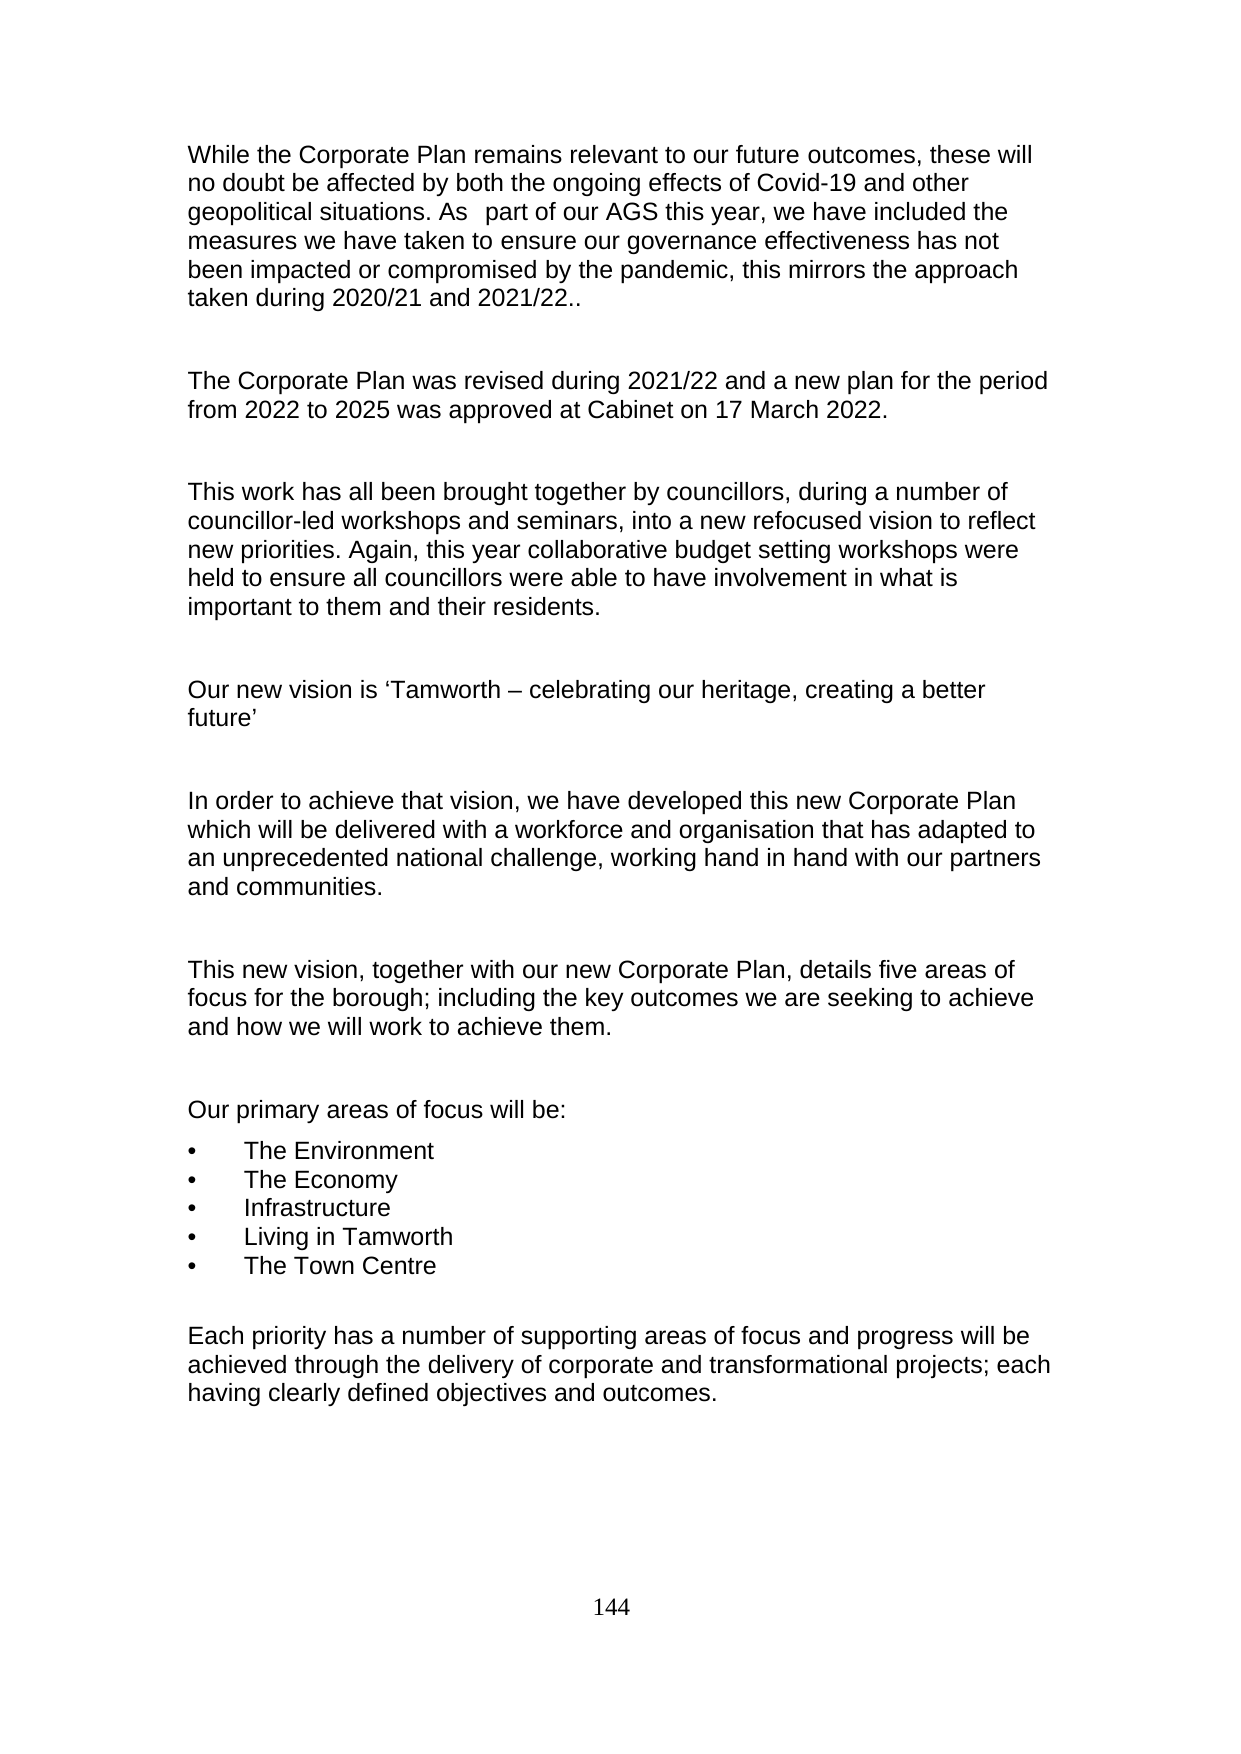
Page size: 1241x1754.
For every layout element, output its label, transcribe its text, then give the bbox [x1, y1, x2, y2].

list Infrastructure [187, 1193, 1058, 1222]
text This work has all been brought together by councillors, during a number of councillor-led workshops and seminars, into a new refocused vision to reflect new priorities. Again, this year collaborative budget setting workshops were held to ensure all councillors were able to have involvement in what is important to them and their residents. [187, 477, 1058, 621]
list The Economy [187, 1164, 1058, 1193]
text While the Corporate Plan remains relevant to our future outcomes, these will no doubt be affected by both the ongoing effects of Covid-19 and other geopolitical situations. As part of our AGS this year, we have included the measures we have taken to ensure our governance effectiveness has not been impacted or compromised by the pandemic, this mirrors the approach taken during 2020/21 and 2021/22.. [187, 139, 1058, 312]
list Living in Tamworth [187, 1222, 1058, 1251]
text In order to achieve that vision, we have developed this new Corporate Plan which will be delivered with a workforce and organisation that has adapted to an unprecedented national challenge, working hand in hand with our partners and communities. [187, 786, 1058, 901]
text The Corporate Plan was revised during 2021/22 and a new plan for the period from 2022 to 2025 was approved at Cabinet on 17 March 2022. [187, 366, 1058, 423]
text Our new vision is ‘Tamworth – celebrating our heritage, creating a better future’ [187, 674, 1058, 732]
list The Environment [187, 1136, 1058, 1164]
text Our primary areas of focus will be: [187, 1094, 1058, 1123]
text Each priority has a number of supporting areas of focus and progress will be achieved through the delivery of corporate and transformational projects; each having clearly defined objectives and outcomes. [187, 1321, 1058, 1407]
text This new vision, together with our new Corporate Plan, details five areas of focus for the borough; including the key outcomes we are seeking to achieve and how we will work to achieve them. [187, 954, 1058, 1041]
list The Town Centre [187, 1251, 1058, 1279]
